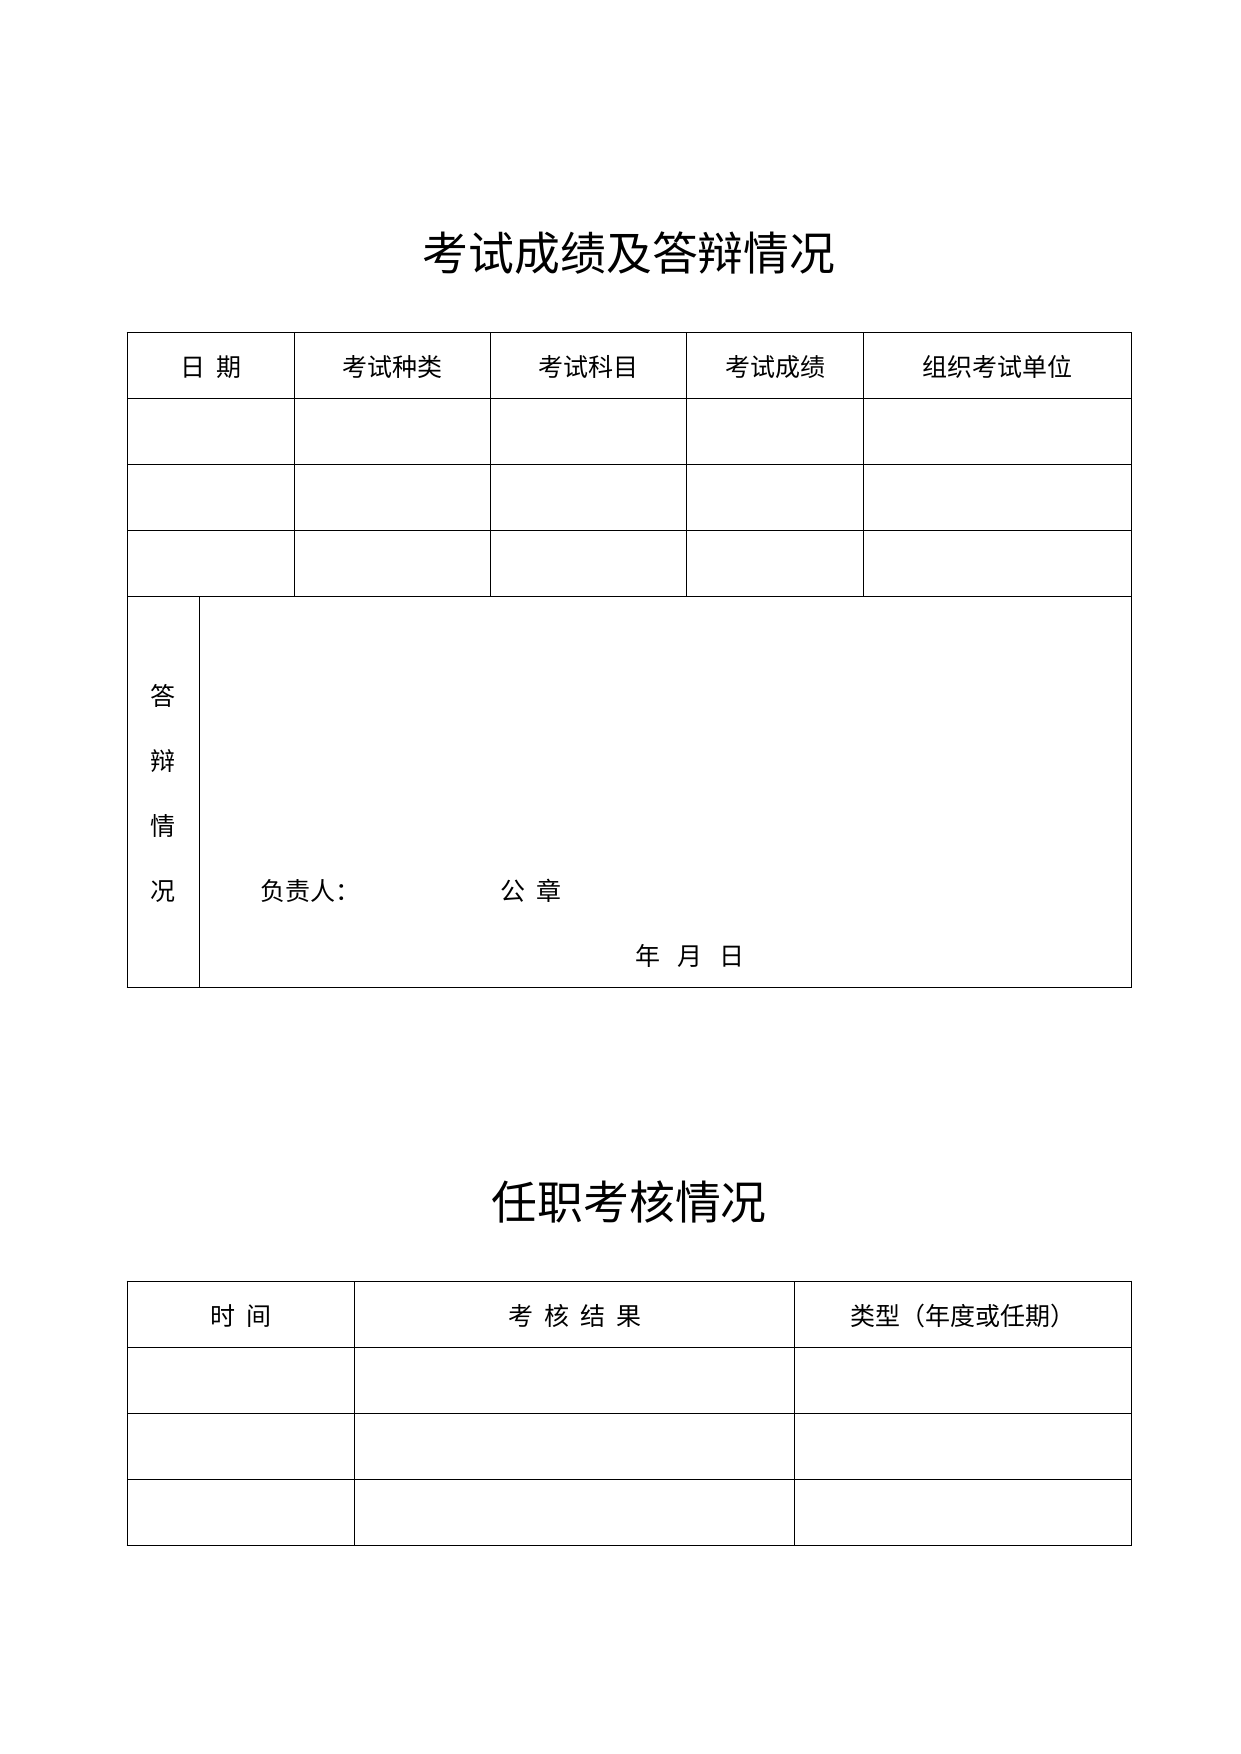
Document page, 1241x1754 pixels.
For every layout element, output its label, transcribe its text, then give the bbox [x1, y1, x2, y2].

table_cell [864, 399, 1131, 464]
table_cell [491, 399, 686, 464]
text 考试成绩及答辩情况 [165, 202, 1092, 299]
table_cell [491, 531, 686, 596]
table_cell [795, 1348, 1131, 1413]
table_cell [355, 1414, 794, 1479]
table_cell [687, 531, 863, 596]
table_cell [355, 1348, 794, 1413]
table_header 时 间 [128, 1282, 354, 1347]
table_cell [687, 465, 863, 530]
table_cell [128, 1414, 354, 1479]
table_cell [295, 399, 490, 464]
table_cell [687, 399, 863, 464]
table_cell [864, 531, 1131, 596]
table_cell [128, 1480, 354, 1545]
table_cell 负责人： 公 章 年 月 日 [200, 597, 1131, 987]
table_header 日 期 [128, 333, 294, 398]
table_header 组织考试单位 [864, 333, 1131, 398]
table_cell [128, 465, 294, 530]
table_cell [795, 1480, 1131, 1545]
table_cell [795, 1414, 1131, 1479]
table_header 考试种类 [295, 333, 490, 398]
table_header 类型（年度或任期） [795, 1282, 1131, 1347]
table_cell [128, 399, 294, 464]
table_header 考试科目 [491, 333, 686, 398]
table_header 考试成绩 [687, 333, 863, 398]
table_cell [128, 1348, 354, 1413]
table_cell [491, 465, 686, 530]
table_cell 答 辩 情 况 [128, 597, 199, 987]
table_header 考 核 结 果 [355, 1282, 794, 1347]
table_cell [295, 531, 490, 596]
table_cell [295, 465, 490, 530]
table_cell [864, 465, 1131, 530]
table_cell [355, 1480, 794, 1545]
text 任职考核情况 [165, 1151, 1092, 1248]
table_cell [128, 531, 294, 596]
